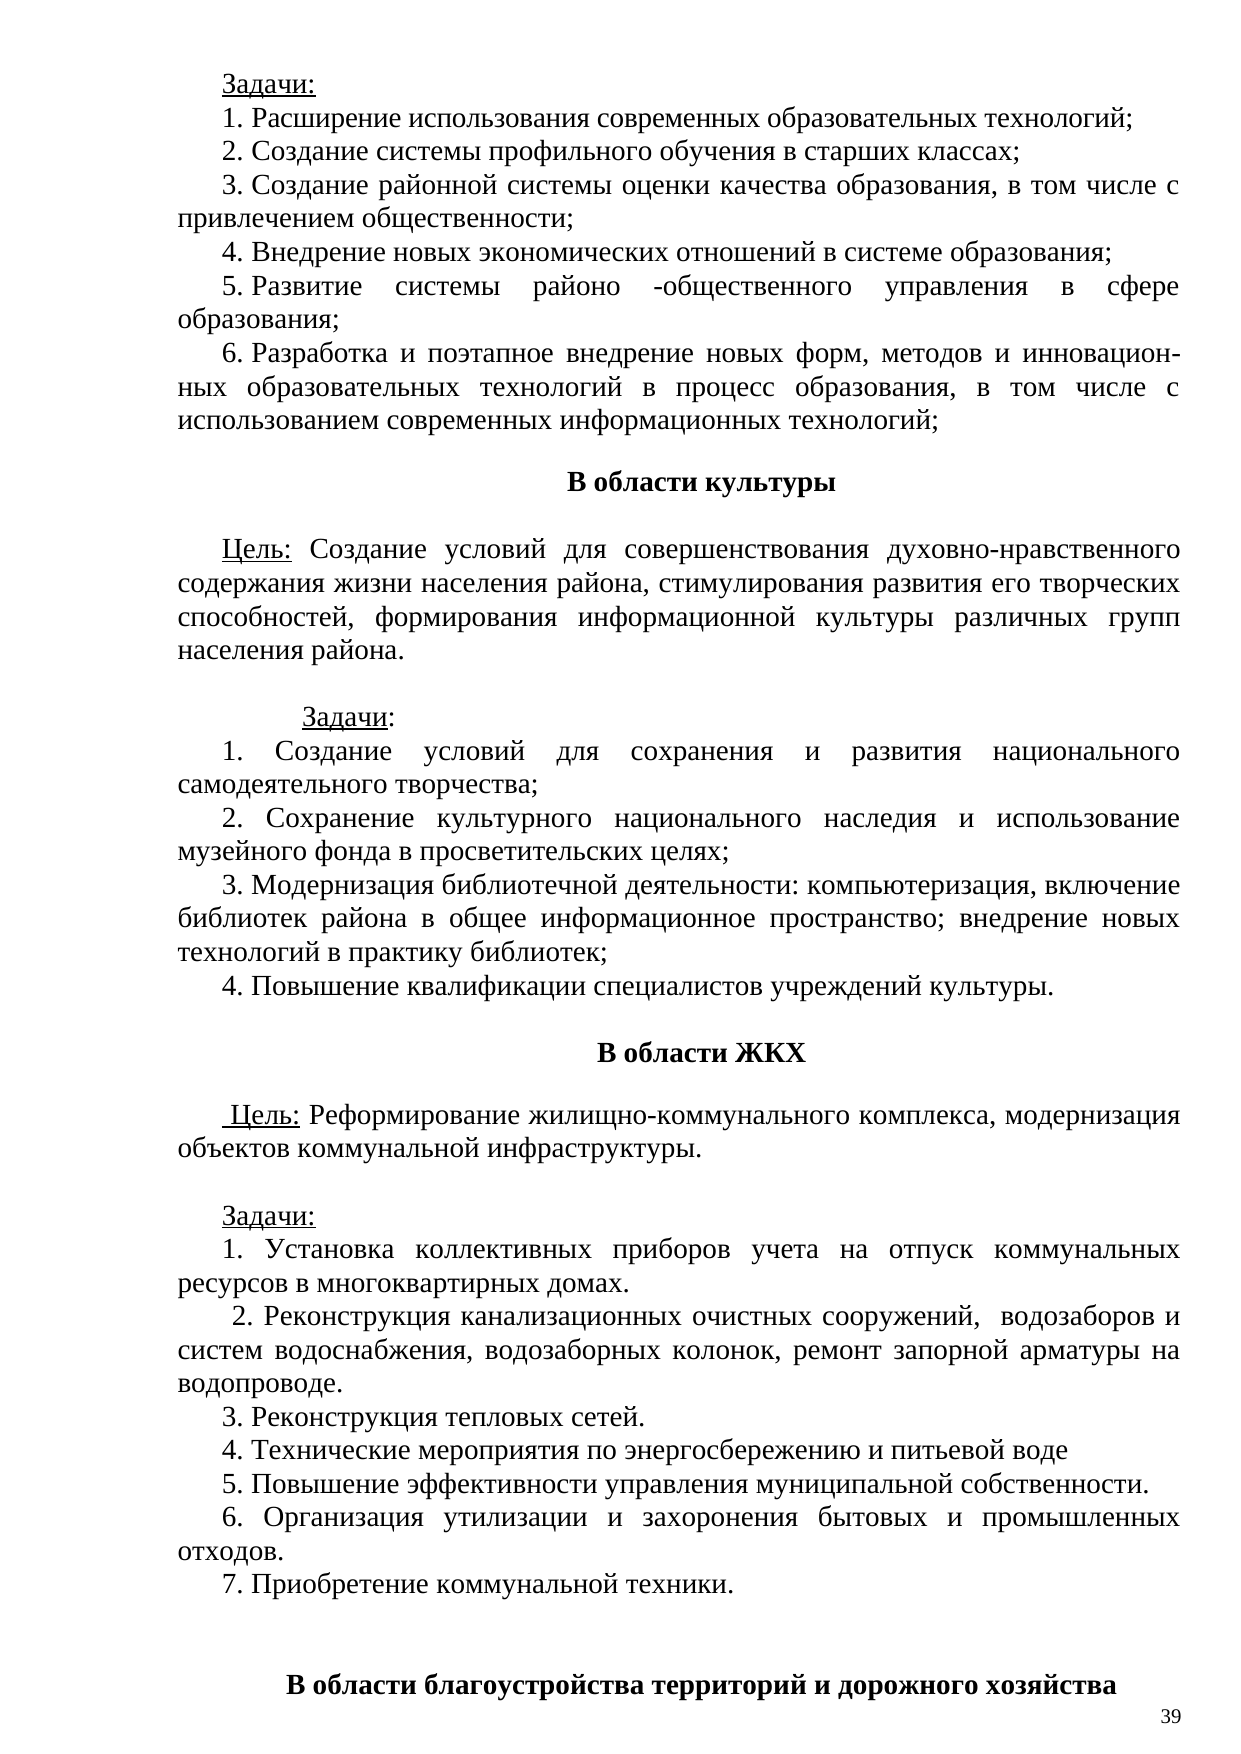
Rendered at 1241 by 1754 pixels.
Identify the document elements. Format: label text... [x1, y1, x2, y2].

text 7. Приобретение коммунальной техники. [177, 1567, 1181, 1600]
list Создание системы профильного обучения в старших классах; [177, 133, 1181, 167]
text 3. Реконструкция тепловых сетей. [177, 1399, 1181, 1432]
text 1. Установка коллективных приборов учета на отпуск коммунальных ресурсов в многоквартирных домах. [177, 1231, 1181, 1298]
text 4. Повышение квалификации специалистов учреждений культуры. [177, 968, 1181, 1001]
text В области благоустройства территорий и дорожного хозяйства [177, 1667, 1181, 1701]
text 1. Создание условий для сохранения и развития национального самодеятельного творчества; [177, 733, 1181, 800]
text Цель: Создание условий для совершенствования духовно-нравственного содержания жизни населения района, стимулирования развития его творческих способностей, формирования информационной культуры различных групп населения района. [177, 532, 1181, 666]
list Внедрение новых экономических отношений в системе образования; [177, 234, 1181, 267]
text 2. Реконструкция канализационных очистных сооружений, водозаборов и систем водоснабжения, водозаборных колонок, ремонт запорной арматуры на водопроводе. [177, 1298, 1181, 1399]
list Создание районной системы оценки качества образования, в том числе с привлечением общественности; [177, 167, 1180, 234]
text В области культуры [177, 464, 1181, 498]
text Задачи: [177, 66, 1181, 100]
text Задачи: [177, 699, 1181, 733]
text 2. Сохранение культурного национального наследия и использование музейного фонда в просветительских целях; [177, 800, 1181, 867]
text 6. Организация утилизации и захоронения бытовых и промышленных отходов. [177, 1499, 1181, 1567]
text В области ЖКХ [177, 1035, 1181, 1068]
list Расширение использования современных образовательных технологий; [177, 100, 1181, 133]
text Задачи: [177, 1198, 1181, 1231]
text 4. Технические мероприятия по энергосбережению и питьевой воде [177, 1432, 1181, 1466]
list Развитие системы районо -общественного управления в сфере образования; [177, 268, 1180, 335]
text 3. Модернизация библиотечной деятельности: компьютеризация, включение библиотек района в общее информационное пространство; внедрение новых технологий в практику библиотек; [177, 867, 1181, 968]
text 5. Повышение эффективности управления муниципальной собственности. [177, 1466, 1181, 1499]
list Разработка и поэтапное внедрение новых форм, методов и инновационных образовательных технологий в процесс образования, в том числе с использованием современных информационных технологий; [177, 335, 1181, 436]
text Цель: Реформирование жилищно-коммунального комплекса, модернизация объектов коммунальной инфраструктуры. [177, 1097, 1181, 1164]
